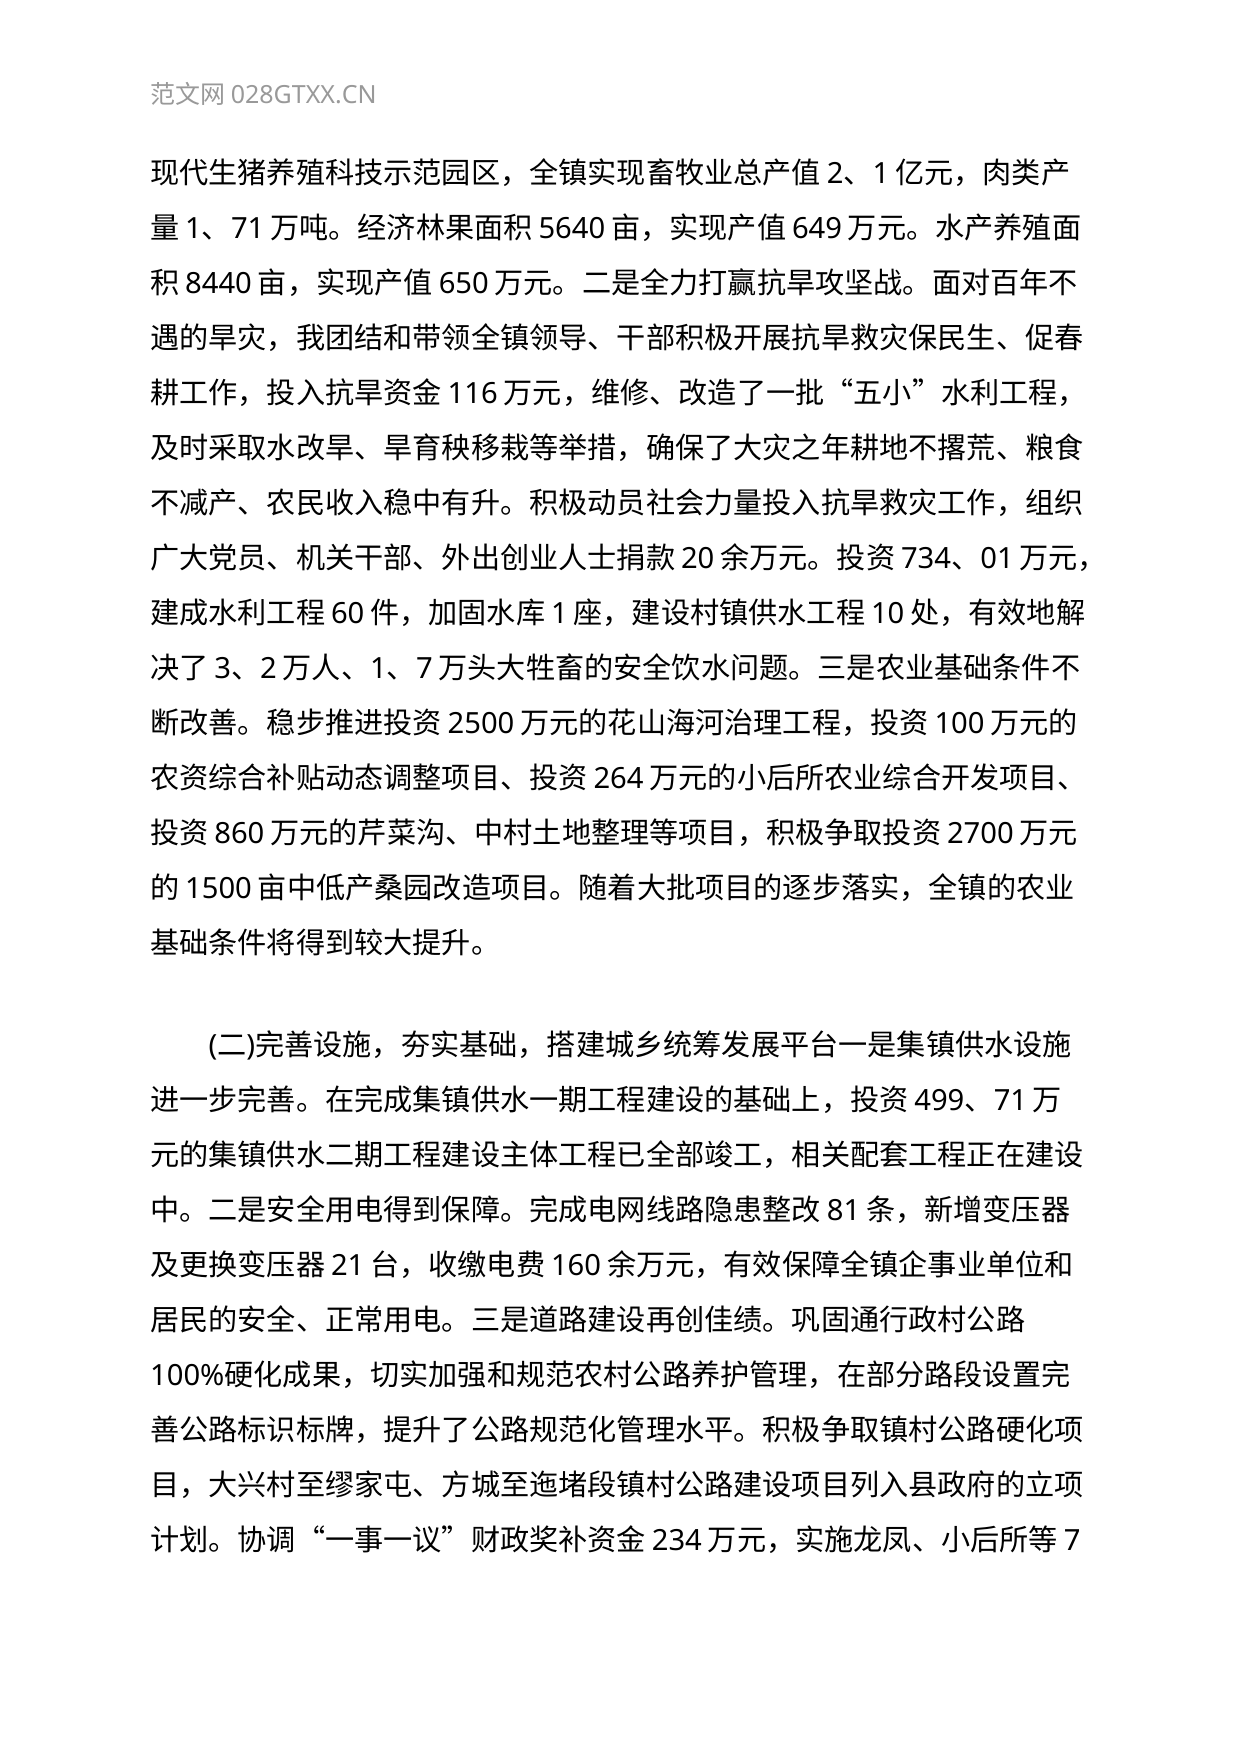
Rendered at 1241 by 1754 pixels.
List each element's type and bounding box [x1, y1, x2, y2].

text [150, 1021, 1090, 1558]
text [150, 150, 1090, 962]
